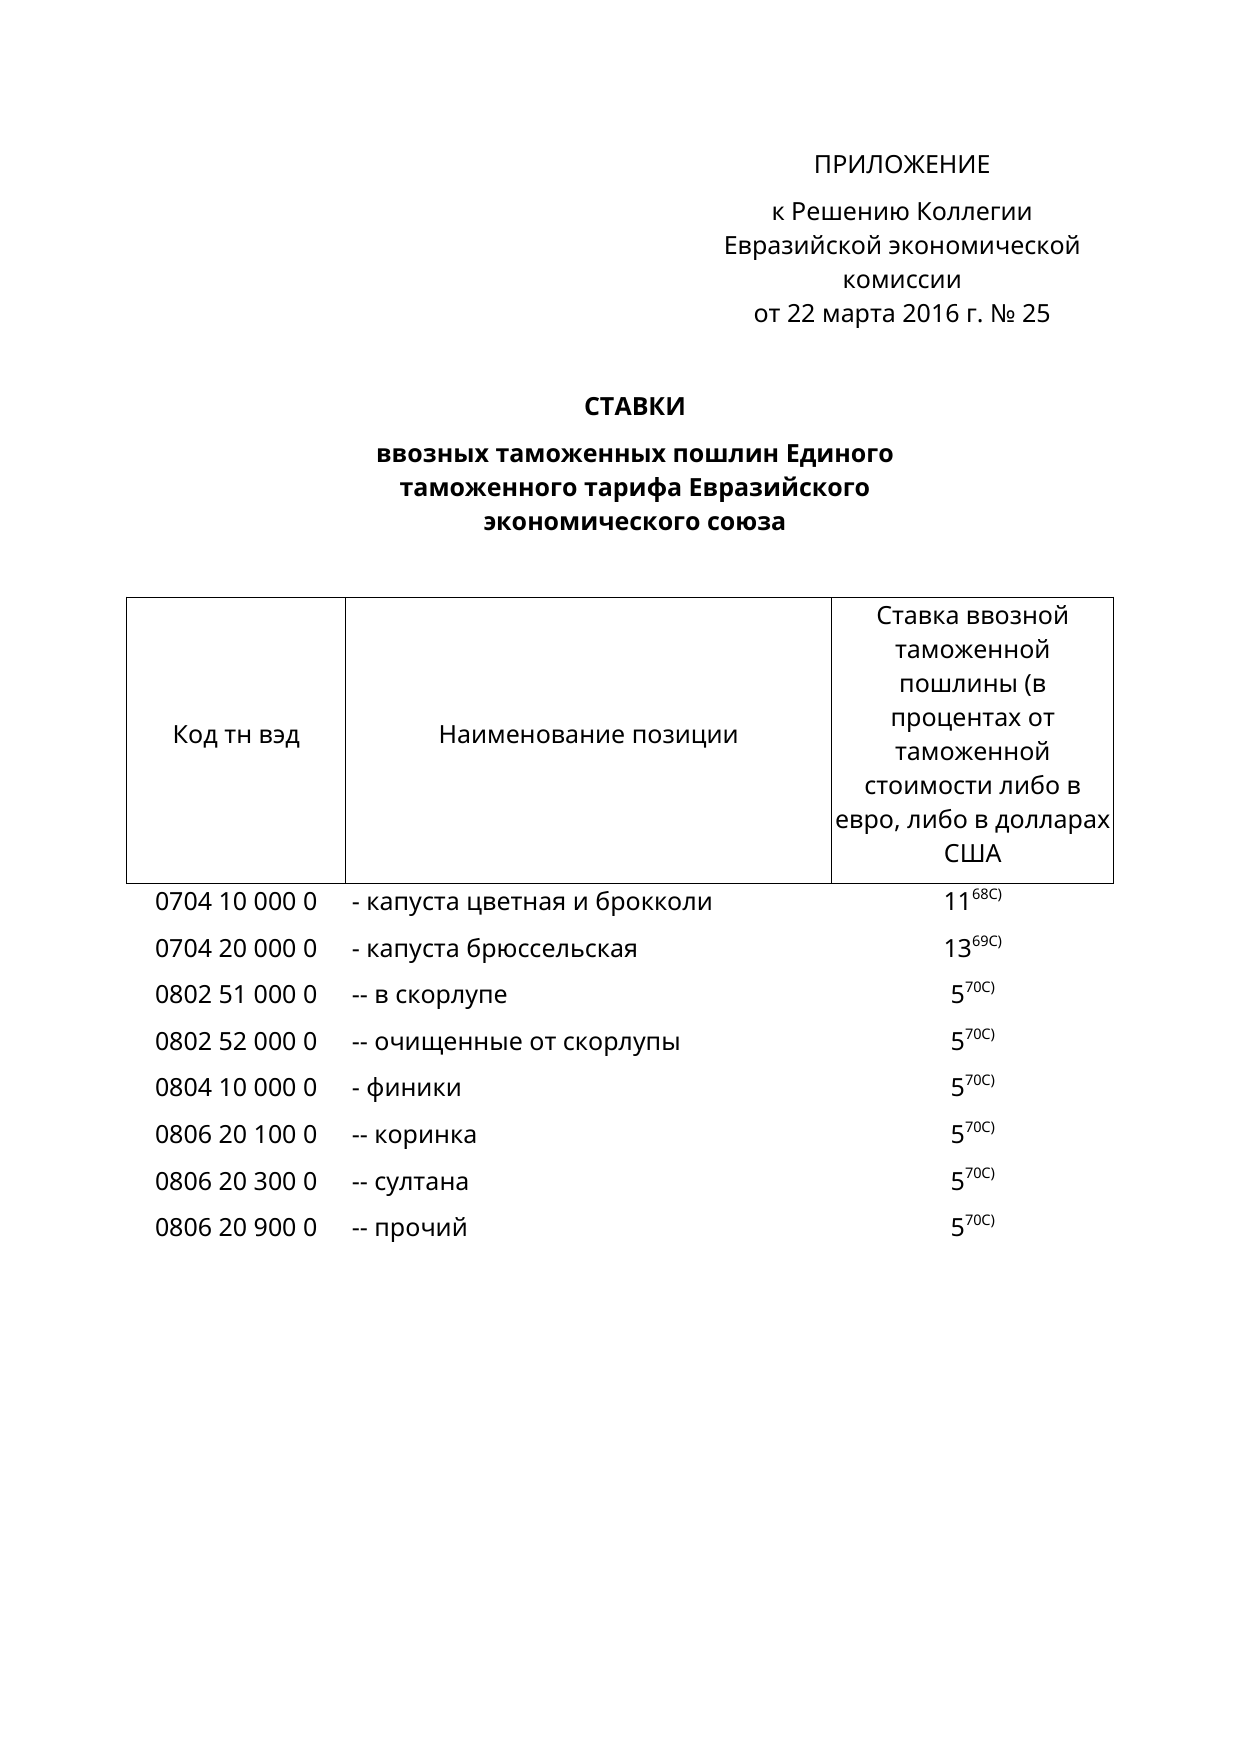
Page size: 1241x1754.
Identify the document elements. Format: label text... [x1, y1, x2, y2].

table_cell 0806 20 900 0 [127, 1210, 345, 1256]
table_cell 1168С) [832, 884, 1113, 930]
text ПРИЛОЖЕНИЕ [709, 147, 1094, 181]
table_cell 0704 10 000 0 [127, 884, 345, 930]
table_cell -- прочий [345, 1210, 832, 1256]
table_cell - капуста брюссельская [345, 930, 832, 977]
table_cell 570С) [832, 977, 1113, 1023]
table_header Код тн вэд [127, 598, 345, 883]
table_cell 570С) [832, 1024, 1113, 1070]
table_cell -- султана [345, 1163, 832, 1210]
table_cell 0802 51 000 0 [127, 977, 345, 1023]
table_header Ставка ввозной таможенной пошлины (в процентах от таможенной стоимости либо в евро, либо в долларах США [832, 598, 1113, 883]
table_cell -- коринка [345, 1117, 832, 1163]
table_cell 0704 20 000 0 [127, 930, 345, 977]
table_header Наименование позиции [346, 598, 831, 883]
table_cell 0802 52 000 0 [127, 1024, 345, 1070]
table_cell 570С) [832, 1163, 1113, 1210]
table_cell 0804 10 000 0 [127, 1070, 345, 1117]
table_cell - капуста цветная и брокколи [345, 884, 832, 930]
table_cell 570С) [832, 1070, 1113, 1117]
table_cell 1369С) [832, 930, 1113, 977]
table_cell 570С) [832, 1117, 1113, 1163]
table_cell 570С) [832, 1210, 1113, 1256]
text ввозных таможенных пошлин Единого таможенного тарифа Евразийского экономического союза [297, 435, 973, 538]
table_cell 0806 20 100 0 [127, 1117, 345, 1163]
table_cell 0806 20 300 0 [127, 1163, 345, 1210]
table_cell -- очищенные от скорлупы [345, 1024, 832, 1070]
table_cell -- в скорлупе [345, 977, 832, 1023]
text к Решению Коллегии Евразийской экономической комиссии [709, 193, 1095, 296]
text СТАВКИ [297, 389, 973, 423]
text от 22 марта 2016 г. № 25 [709, 296, 1094, 330]
table_cell - финики [345, 1070, 832, 1117]
